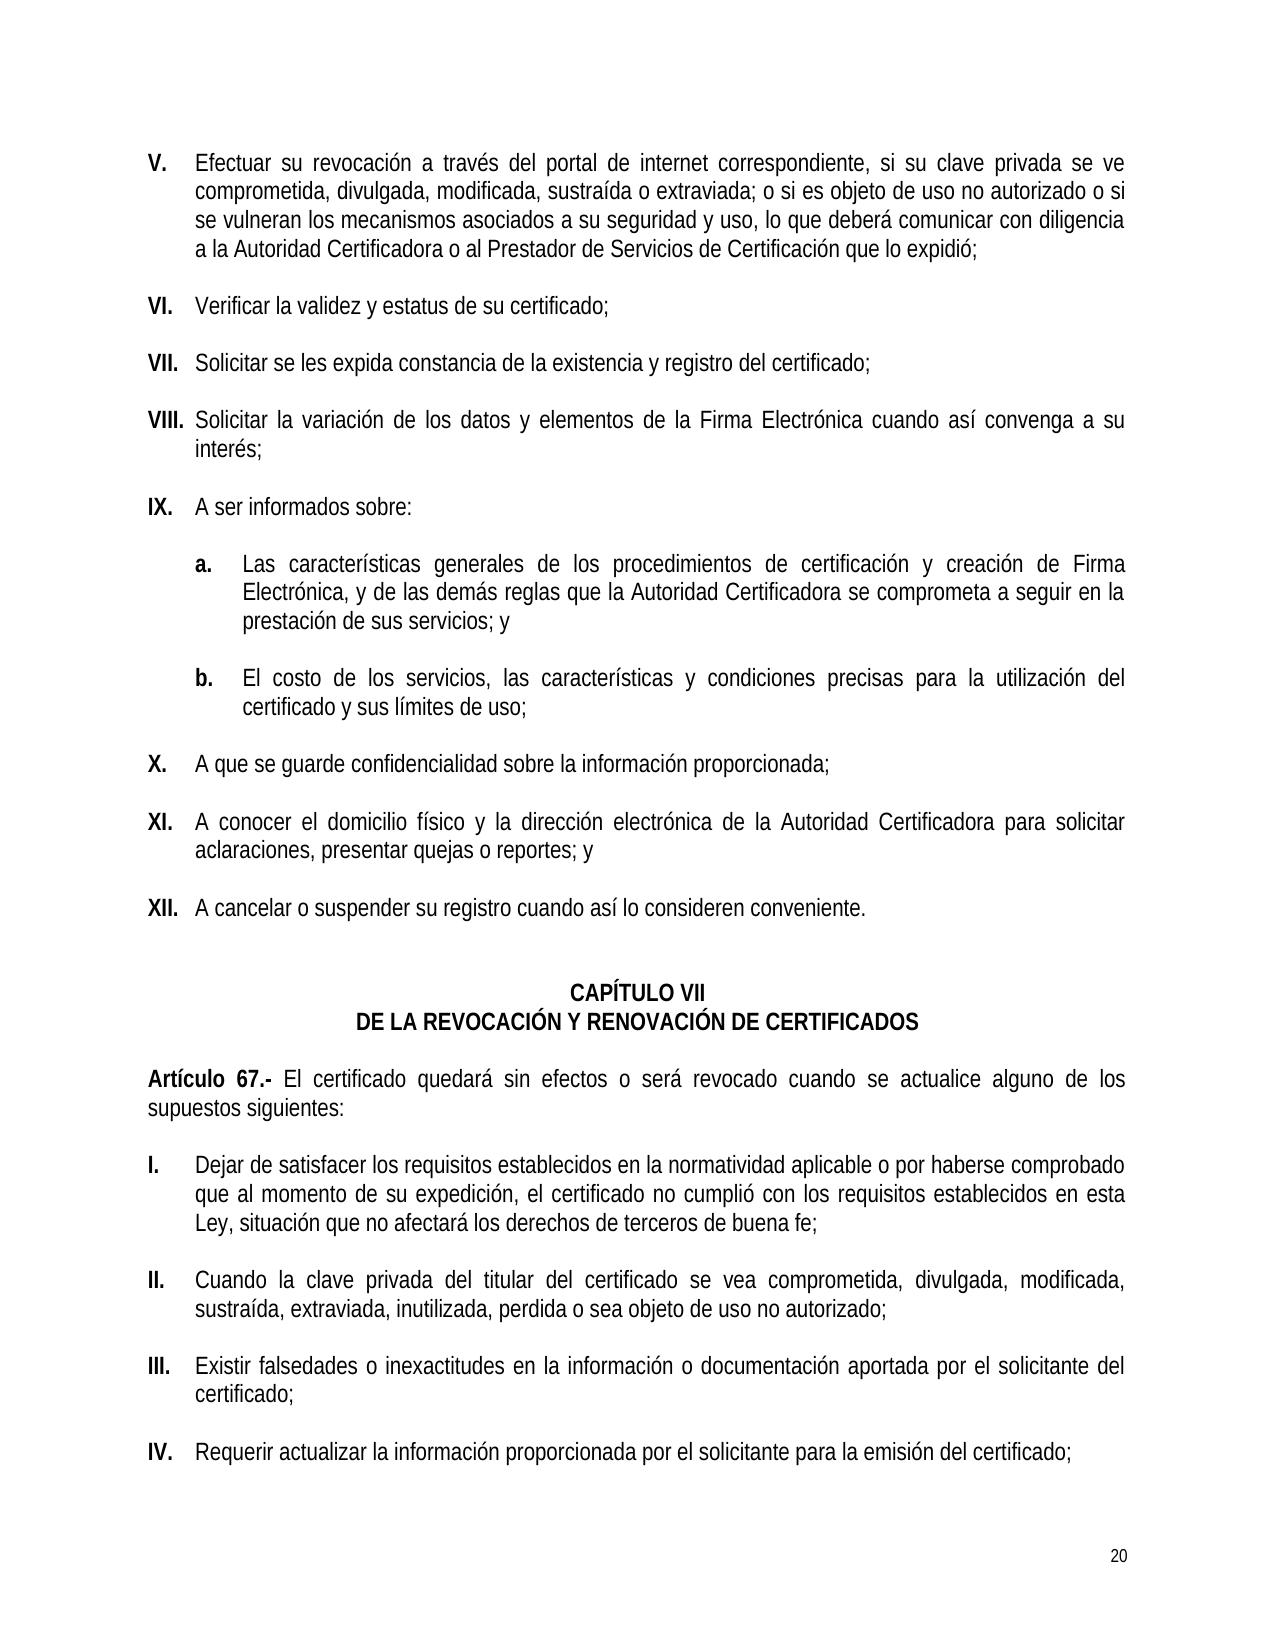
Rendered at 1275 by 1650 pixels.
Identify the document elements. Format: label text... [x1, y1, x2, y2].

text b. El costo de los servicios, las características y condiciones precisas para la utilización del certificado y sus límites de uso; [195, 663, 1127, 721]
text VIII. Solicitar la variación de los datos y elementos de la Firma Electrónica cuando así convenga a su interés; [148, 406, 1127, 463]
text DE LA REVOCACIÓN Y RENOVACIÓN DE CERTIFICADOS [148, 1007, 1127, 1036]
text Artículo 67.- El certificado quedará sin efectos o será revocado cuando se actualice alguno de los supuestos siguientes: [148, 1064, 1127, 1122]
text III. Existir falsedades o inexactitudes en la información o documentación aportada por el solicitante del certificado; [148, 1351, 1127, 1408]
text VII. Solicitar se les expida constancia de la existencia y registro del certificado; [148, 348, 1127, 377]
text XI. A conocer el domicilio físico y la dirección electrónica de la Autoridad Certificadora para solicitar aclaraciones, presentar quejas o reportes; y [148, 807, 1127, 864]
text XII. A cancelar o suspender su registro cuando así lo consideren conveniente. [148, 892, 1127, 921]
text CAPÍTULO VII [148, 978, 1127, 1007]
text VI. Verificar la validez y estatus de su certificado; [148, 291, 1127, 319]
text II. Cuando la clave privada del titular del certificado se vea comprometida, divulgada, modificada, sustraída, extraviada, inutilizada, perdida o sea objeto de uso no autorizado; [148, 1265, 1127, 1322]
text X. A que se guarde confidencialidad sobre la información proporcionada; [148, 749, 1127, 778]
text V. Efectuar su revocación a través del portal de internet correspondiente, si su clave privada se ve comprometida, divulgada, modificada, sustraída o extraviada; o si es objeto de uso no autorizado o si se vulneran los mecanismos asociados a su seguridad y uso, lo que deberá comunicar con diligencia a la Autoridad Certificadora o al Prestador de Servicios de Certificación que lo expidió; [148, 148, 1127, 262]
text IX. A ser informados sobre: [148, 491, 1127, 520]
text I. Dejar de satisfacer los requisitos establecidos en la normatividad aplicable o por haberse comprobado que al momento de su expedición, el certificado no cumplió con los requisitos establecidos en esta Ley, situación que no afectará los derechos de terceros de buena fe; [148, 1150, 1127, 1236]
text IV. Requerir actualizar la información proporcionada por el solicitante para la emisión del certificado; [148, 1437, 1127, 1465]
text a. Las características generales de los procedimientos de certificación y creación de Firma Electrónica, y de las demás reglas que la Autoridad Certificadora se comprometa a seguir en la prestación de sus servicios; y [195, 549, 1127, 635]
